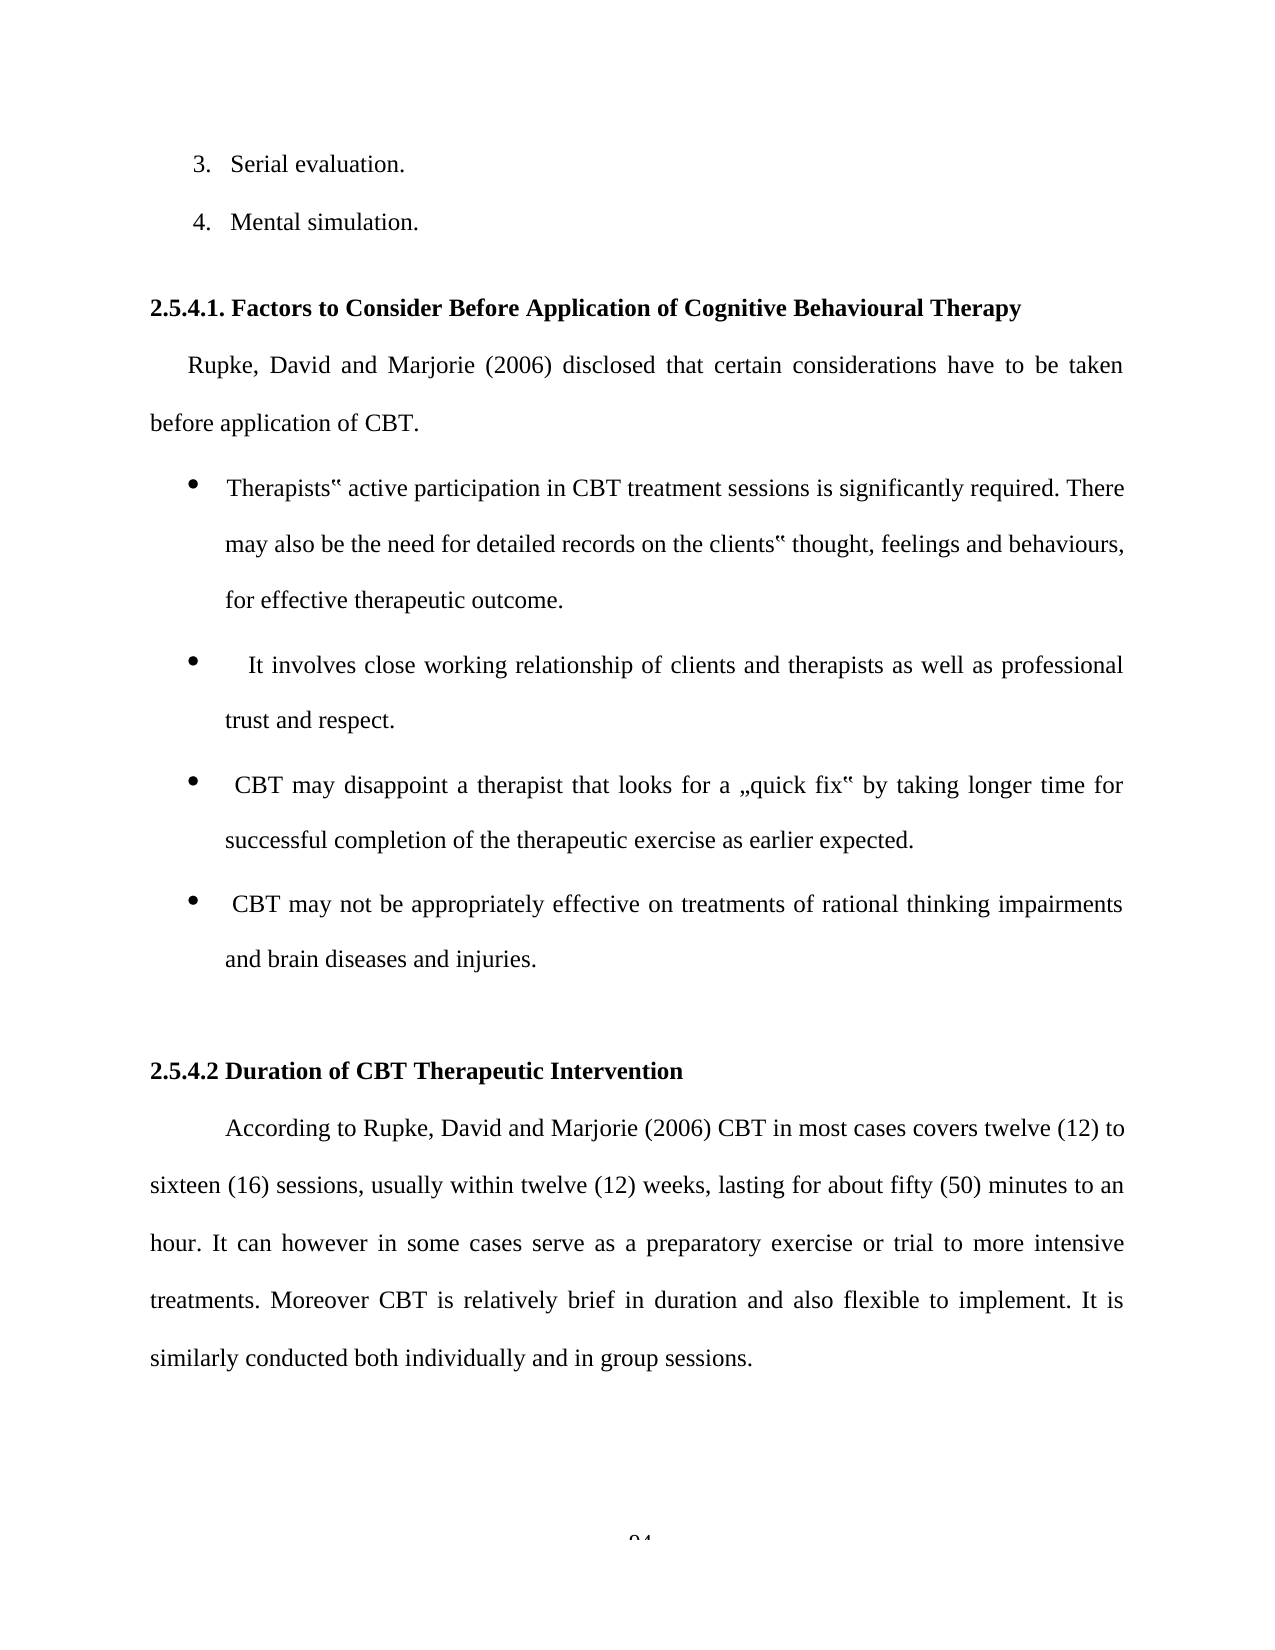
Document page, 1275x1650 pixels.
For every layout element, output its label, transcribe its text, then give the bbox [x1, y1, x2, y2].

picture [187, 465, 211, 497]
subtitle 2.5.4.1. Factors to Consider Before Application of Cognitive Behavioural Therapy [150, 293, 1235, 322]
text Therapists‟ active participation in CBT treatment sessions is significantly required. There may also be the need for detailed records on the clients‟ thought, feelings and behaviours, for effective therapeutic outcome. [187, 466, 1125, 614]
text CBT may disappoint a therapist that looks for a „quick fix‟ by taking longer time for successful completion of the therapeutic exercise as earlier expected. [187, 762, 1125, 853]
text Rupke, David and Marjorie (2006) disclosed that certain considerations have to be taken before application of CBT. [150, 351, 1124, 437]
picture [187, 642, 211, 674]
list Mental simulation. [193, 207, 1235, 235]
text CBT may not be appropriately effective on treatments of rational thinking impairments and brain diseases and injuries. [187, 882, 1124, 973]
picture [187, 882, 211, 913]
picture [187, 762, 211, 794]
list Serial evaluation. [193, 149, 1235, 178]
text It involves close working relationship of clients and therapists as well as professional trust and respect. [187, 643, 1125, 734]
text According to Rupke, David and Marjorie (2006) CBT in most cases covers twelve (12) to sixteen (16) sessions, usually within twelve (12) weeks, lasting for about fifty (50) minutes to an hour. It can however in some cases serve as a preparatory exercise or trial to more intensive treatments. Moreover CBT is relatively brief in duration and also flexible to implement. It is similarly conducted both individually and in group sessions. [150, 1113, 1125, 1372]
subtitle 2.5.4.2 Duration of CBT Therapeutic Intervention [150, 1056, 1235, 1084]
